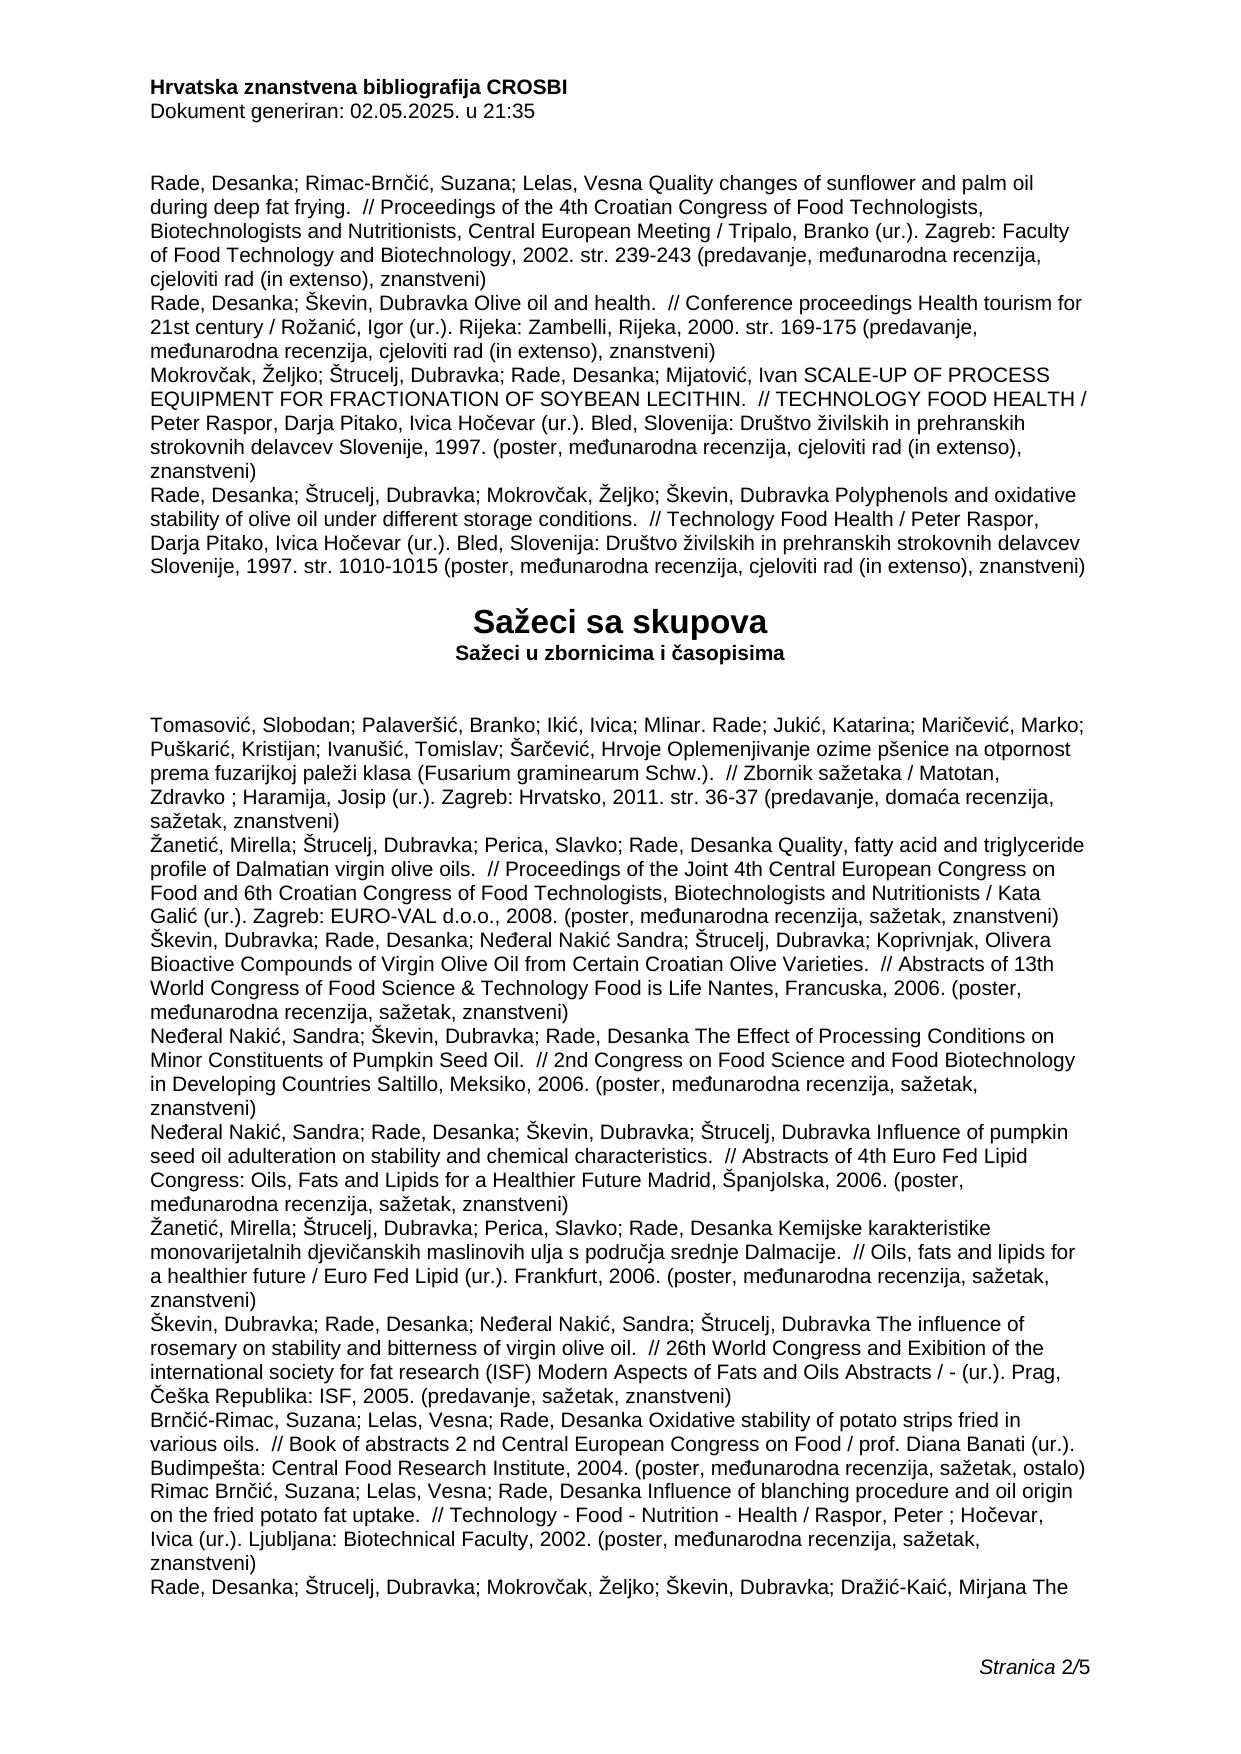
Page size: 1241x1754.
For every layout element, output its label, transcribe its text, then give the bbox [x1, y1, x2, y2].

text Rimac Brnčić, Suzana; Lelas, Vesna; Rade, Desanka [150, 1479, 1090, 1575]
text Žanetić, Mirella; Štrucelj, Dubravka; Perica, Slavko; Rade, Desanka [150, 1216, 1090, 1312]
subtitle Sažeci sa skupova [150, 602, 1090, 641]
text Neđeral Nakić, Sandra; Rade, Desanka; Škevin, Dubravka; Štrucelj, Dubravka [150, 1120, 1090, 1216]
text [150, 1575, 1090, 1599]
text Rade, Desanka; Rimac-Brnčić, Suzana; Lelas, Vesna [150, 171, 1090, 291]
text Škevin, Dubravka; Rade, Desanka; Neđeral Nakić Sandra; Štrucelj, Dubravka; Koprivnjak, Olivera [150, 928, 1090, 1024]
text Neđeral Nakić, Sandra; Škevin, Dubravka; Rade, Desanka [150, 1024, 1090, 1120]
text Žanetić, Mirella; Štrucelj, Dubravka; Perica, Slavko; Rade, Desanka [150, 832, 1090, 928]
text Brnčić-Rimac, Suzana; Lelas, Vesna; Rade, Desanka [150, 1407, 1090, 1479]
text Rade, Desanka; Štrucelj, Dubravka; Mokrovčak, Željko; Škevin, Dubravka [150, 482, 1090, 578]
text Rade, Desanka; Škevin, Dubravka [150, 291, 1090, 363]
subtitle Sažeci u zbornicima i časopisima [150, 641, 1090, 665]
text Tomasović, Slobodan; Palaveršić, Branko; Ikić, Ivica; Mlinar. Rade; Jukić, Katarina; Maričević, Marko; Puškarić, Kristijan; Ivanušić, Tomislav; Šarčević, Hrvoje [150, 713, 1090, 832]
text Mokrovčak, Željko; Štrucelj, Dubravka; Rade, Desanka; Mijatović, Ivan [150, 363, 1090, 482]
text Škevin, Dubravka; Rade, Desanka; Neđeral Nakić, Sandra; Štrucelj, Dubravka [150, 1312, 1090, 1407]
